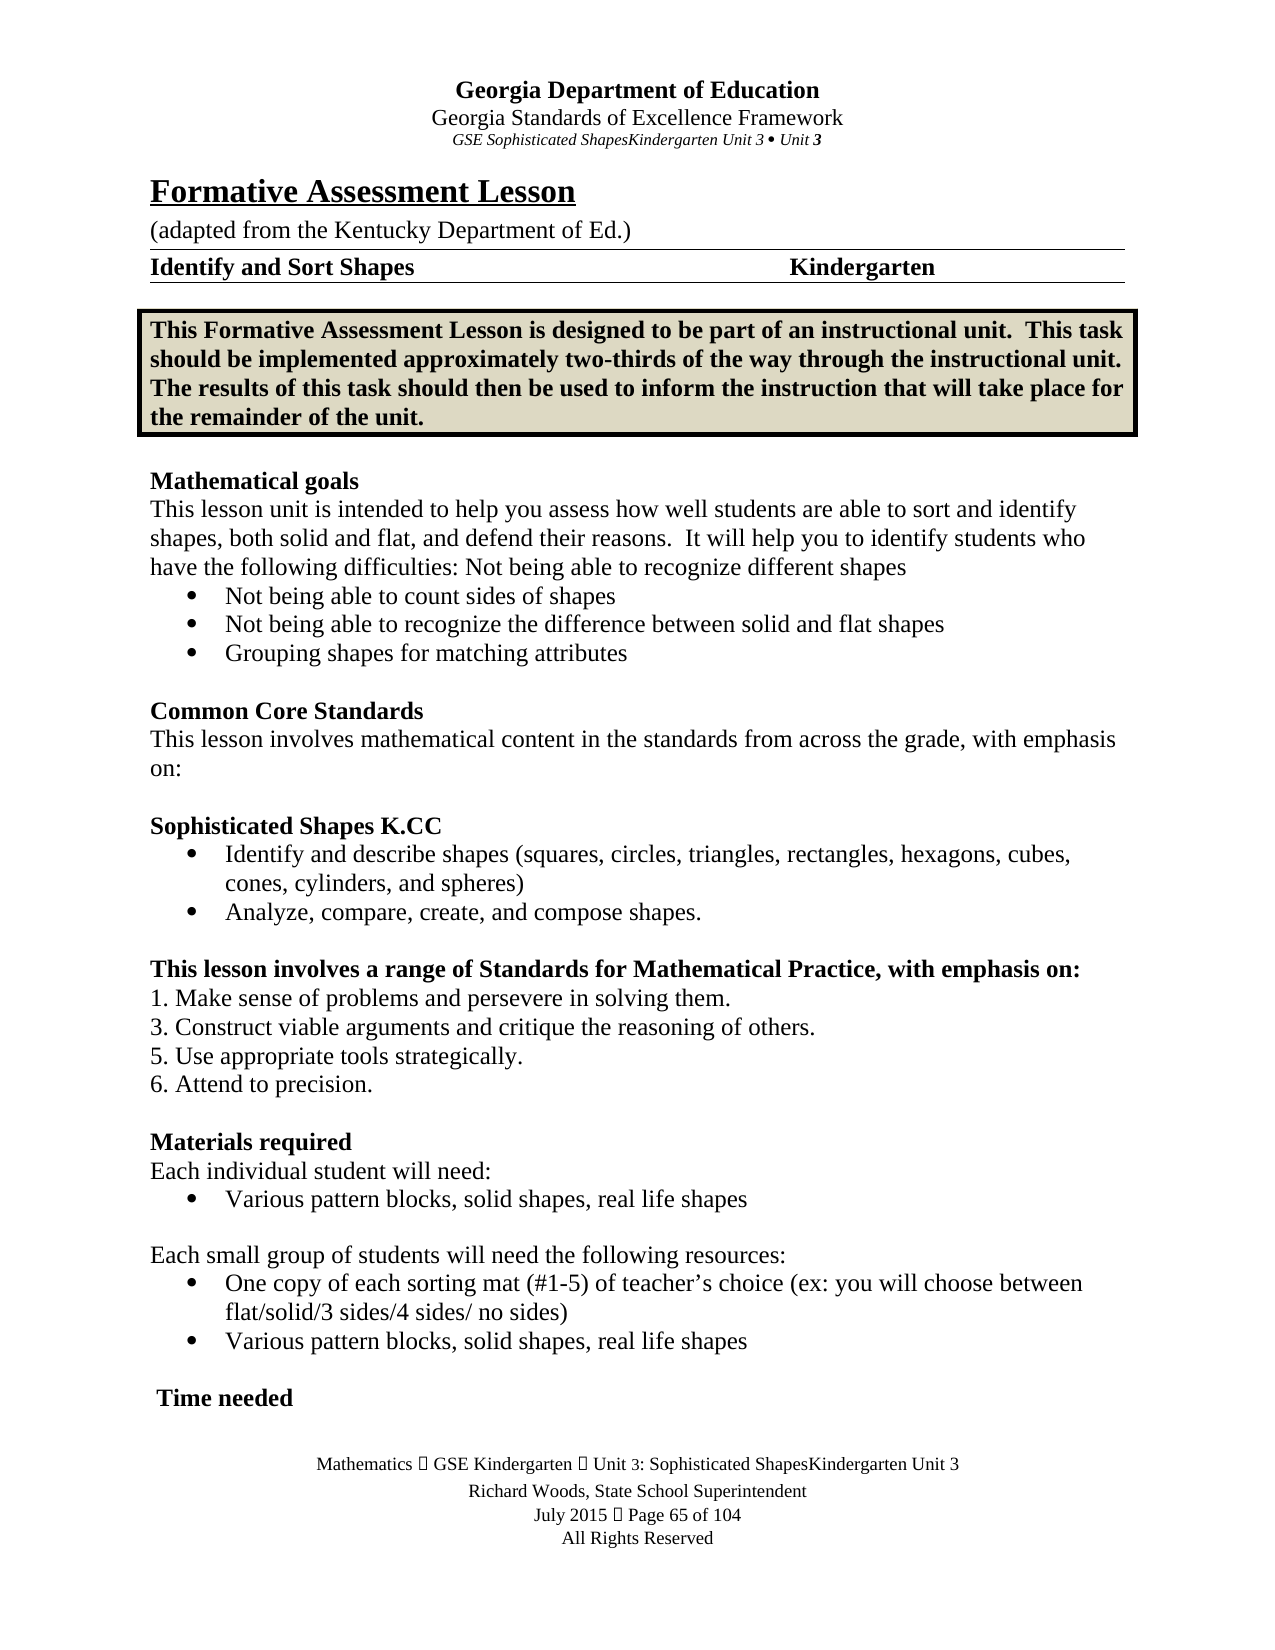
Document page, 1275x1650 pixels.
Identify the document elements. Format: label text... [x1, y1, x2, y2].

list Identify and describe shapes (squares, circles, triangles, rectangles, hexagons, cubes, cones, cylinders, and spheres) [187, 839, 1125, 897]
text This Formative Assessment Lesson is designed to be part of an instructional unit. This task should be implemented approximately two-thirds of the way through the instructional unit. The results of this task should then be used to inform the instruction that will take place for the remainder of the unit. [142, 313, 1133, 432]
text Sophisticated Shapes K.CC [150, 811, 1125, 839]
text 5. Use appropriate tools strategically. [150, 1041, 1125, 1069]
text Materials required [150, 1127, 1125, 1156]
text This lesson involves mathematical content in the standards from across the grade, with emphasis on: [150, 724, 1125, 782]
text Each small group of students will need the following resources: [150, 1240, 1125, 1268]
text Common Core Standards [150, 696, 1125, 724]
text 1. Make sense of problems and persevere in solving them. [150, 983, 1125, 1012]
text Formative Assessment Lesson [150, 171, 1125, 210]
text Identify and Sort Shapes Kindergarten [150, 250, 1125, 282]
text 6. Attend to precision. [150, 1069, 1125, 1098]
list Grouping shapes for matching attributes [187, 638, 1125, 667]
list Various pattern blocks, solid shapes, real life shapes [187, 1184, 1125, 1213]
list Various pattern blocks, solid shapes, real life shapes [187, 1326, 1125, 1355]
text This lesson involves a range of Standards for Mathematical Practice, with emphasis on: [150, 954, 1125, 983]
text Time needed [150, 1383, 1125, 1412]
list Analyze, compare, create, and compose shapes. [187, 897, 1125, 926]
text 3. Construct viable arguments and critique the reasoning of others. [150, 1012, 1125, 1041]
text Mathematical goals [150, 466, 1125, 494]
list One copy of each sorting mat (#1-5) of teacher’s choice (ex: you will choose between flat/solid/3 sides/4 sides/ no sides) [187, 1268, 1125, 1326]
text This lesson unit is intended to help you assess how well students are able to sort and identify shapes, both solid and flat, and defend their reasons. It will help you to identify students who have the following difficulties: Not being able to recognize different shapes [150, 494, 1125, 581]
list Not being able to recognize the difference between solid and flat shapes [187, 609, 1125, 638]
text Each individual student will need: [150, 1156, 1125, 1184]
list Not being able to count sides of shapes [187, 581, 1125, 609]
text (adapted from the Kentucky Department of Ed.) [150, 215, 1125, 244]
